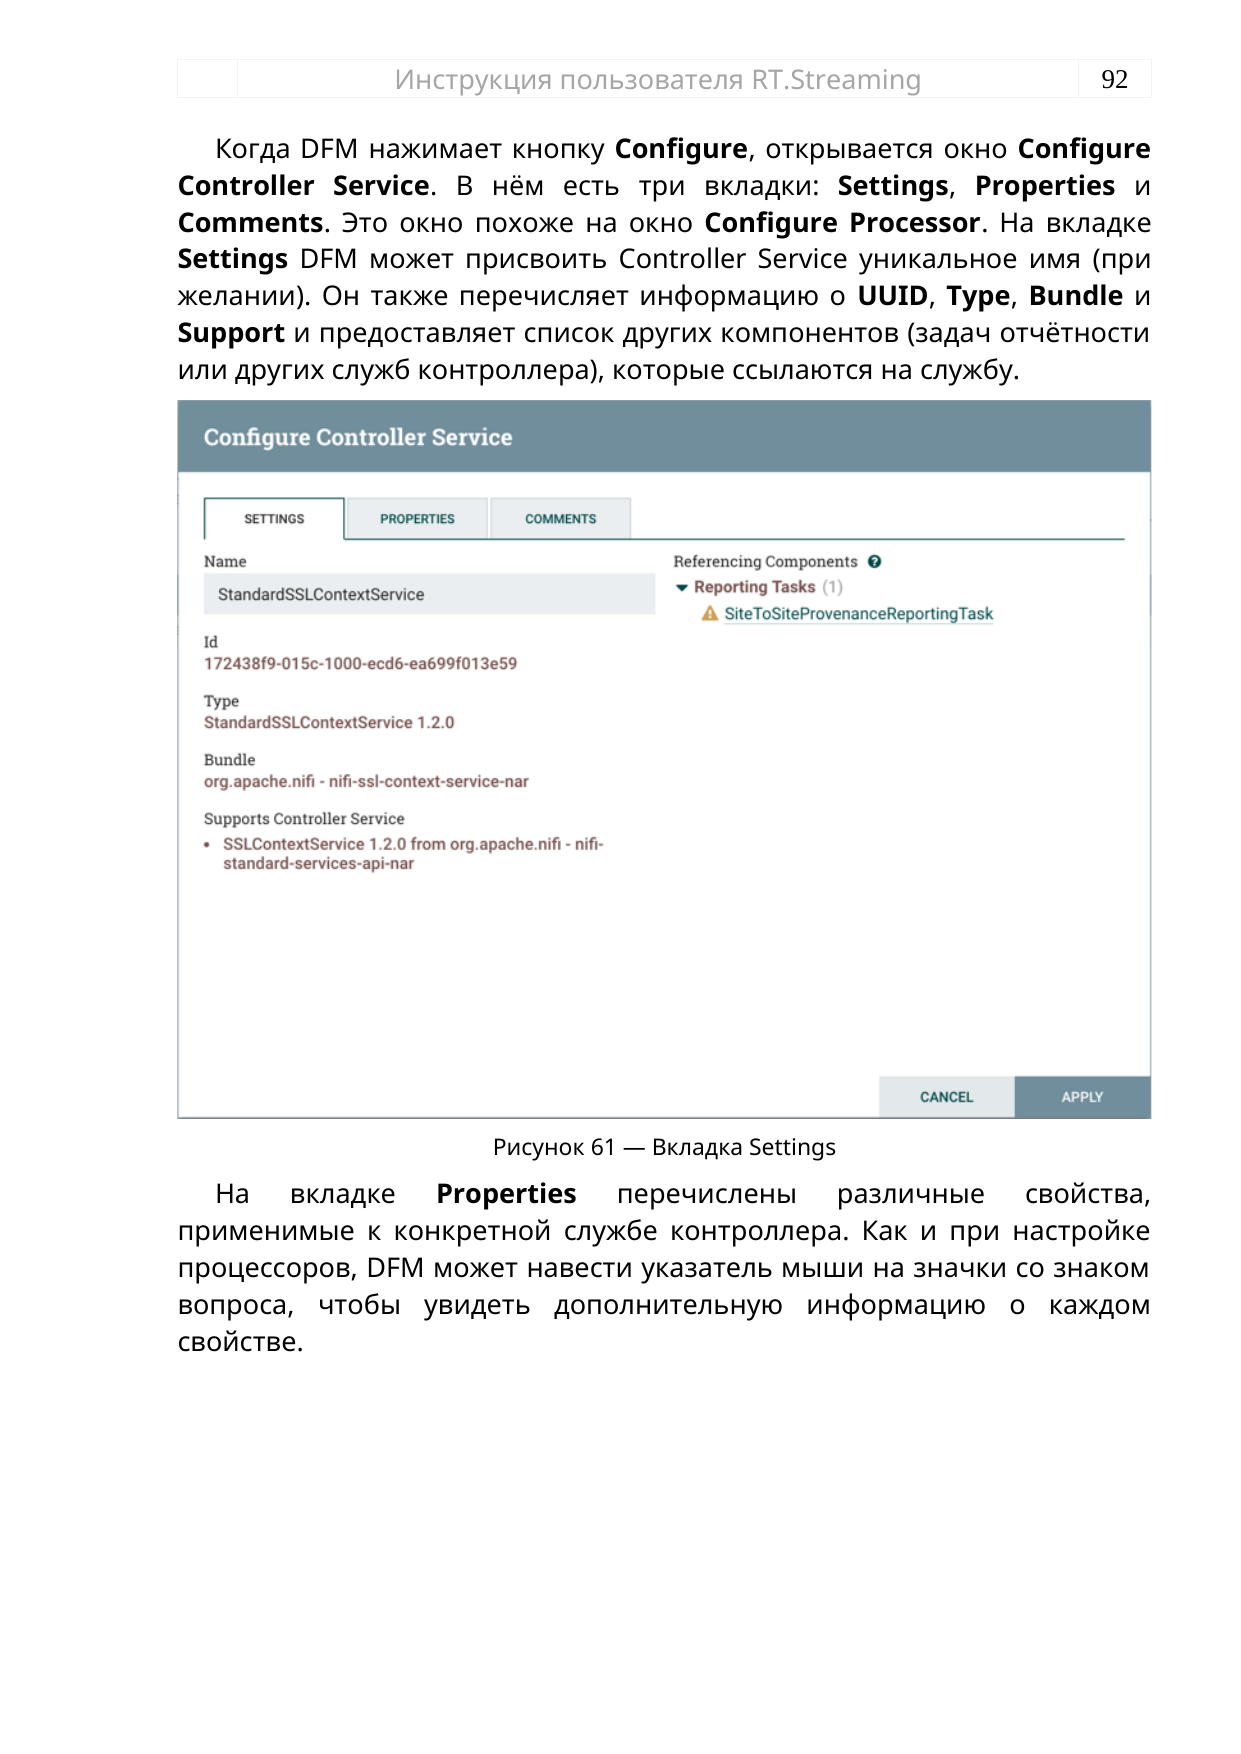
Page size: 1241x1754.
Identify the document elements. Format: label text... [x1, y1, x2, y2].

picture [177, 400, 1152, 1119]
text Рисунок 61 — Вкладка Settings [177, 1131, 1152, 1162]
text Когда DFM нажимает кнопку Configure, открывается окно Configure Controller Service. В нём есть три вкладки: Settings, Properties и Comments. Это окно похоже на окно Configure Processor. На вкладке Settings DFM может присвоить Controller Service уникальное имя (при желании). Он также перечисляет информацию о UUID, Type, Bundle и Support и предоставляет список других компонентов (задач отчётности или других служб контроллера), которые ссылаются на службу. [177, 129, 1152, 387]
text На вкладке Properties перечислены различные свойства, применимые к конкретной службе контроллера. Как и при настройке процессоров, DFM может навести указатель мыши на значки со знаком вопроса, чтобы увидеть дополнительную информацию о каждом свойстве. [177, 1175, 1152, 1359]
